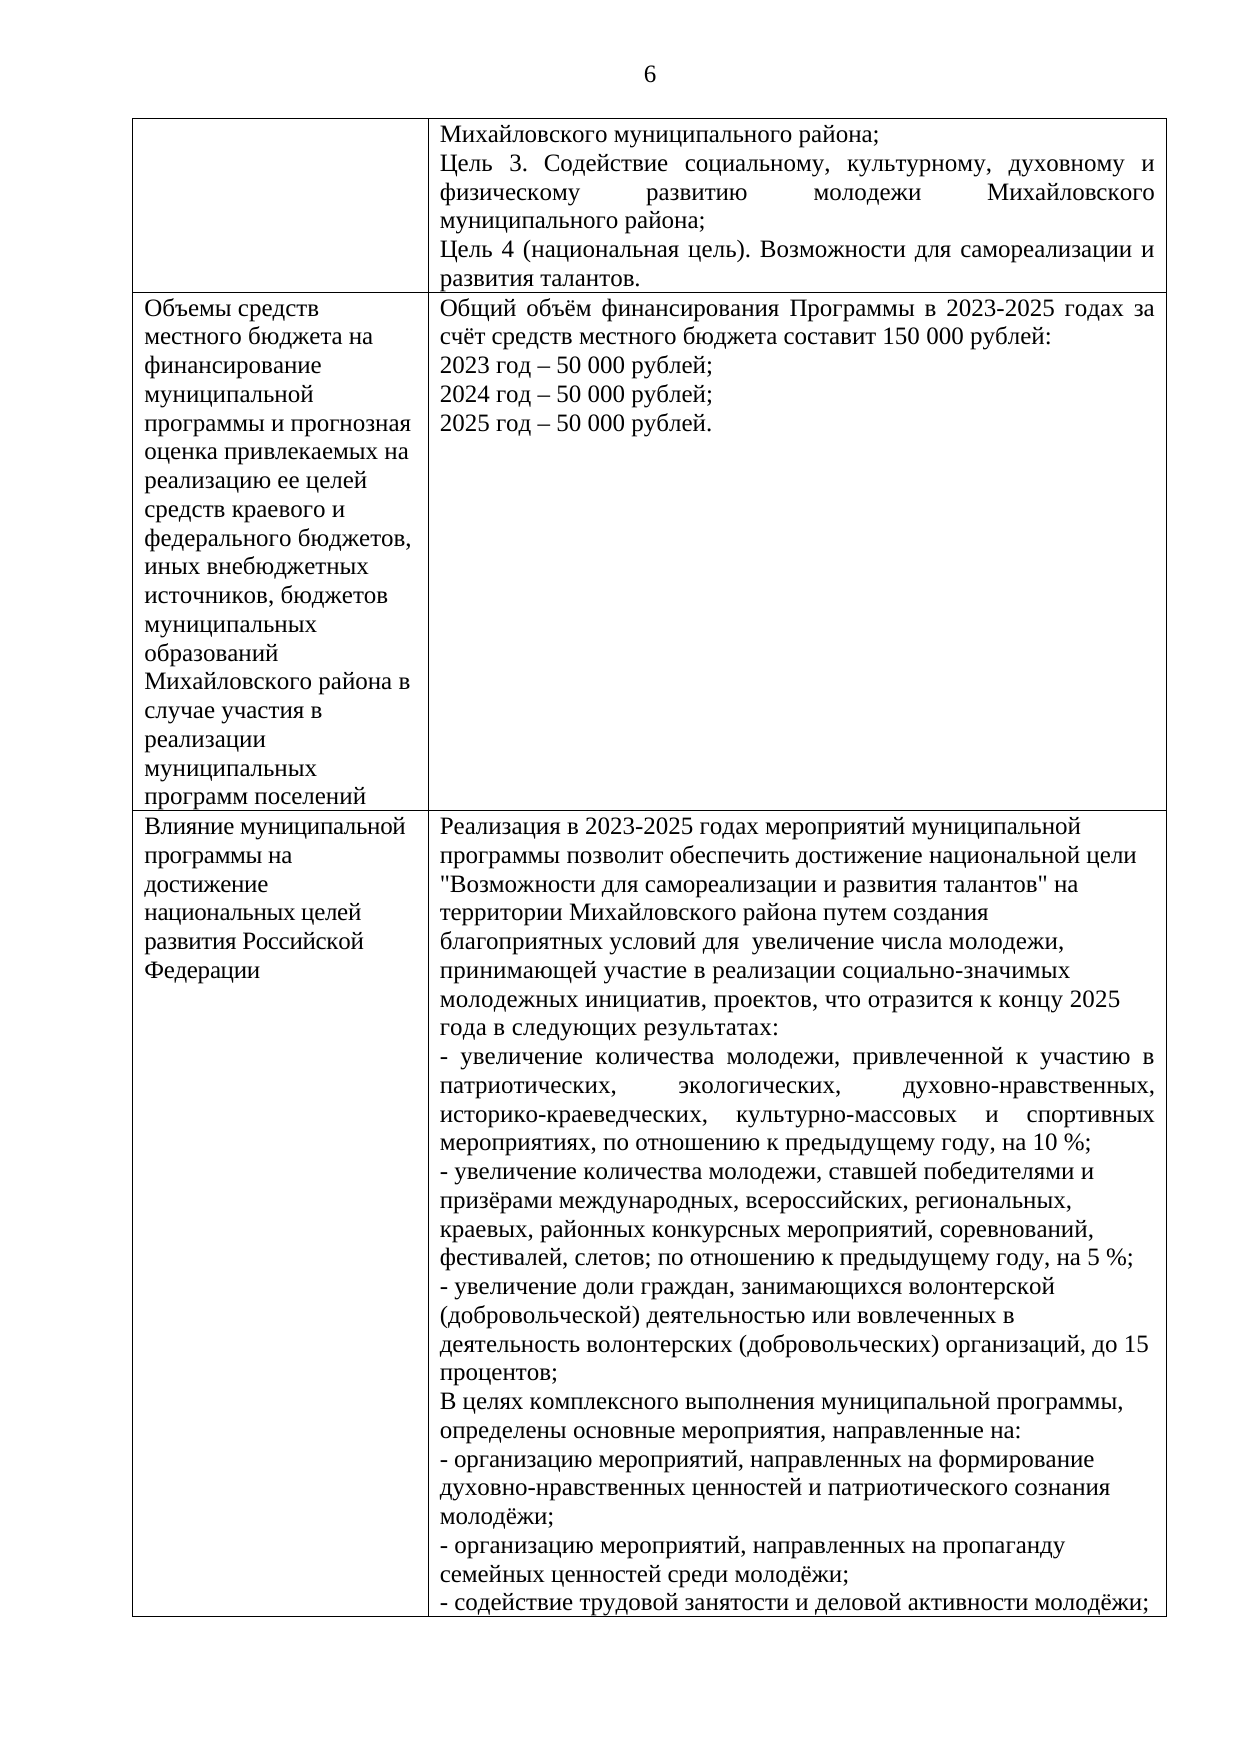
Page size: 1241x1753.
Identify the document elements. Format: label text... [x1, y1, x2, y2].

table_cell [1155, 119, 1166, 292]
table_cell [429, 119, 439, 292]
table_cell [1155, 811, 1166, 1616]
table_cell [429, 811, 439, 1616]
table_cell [133, 119, 428, 292]
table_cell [133, 811, 428, 1616]
table_cell Общий объём финансирования Программы в 2023-2025 годах за счёт средств местного бюджета составит 150 000 рублей: 2023 год – 50 000 рублей; 2024 год – 50 000 рублей; 2025 год – 50 000 рублей. [429, 293, 1166, 810]
table_cell Объемы средств местного бюджета на финансирование муниципальной программы и прогнозная оценка привлекаемых на реализацию ее целей средств краевого и федерального бюджетов, иных внебюджетных источников, бюджетов муниципальных образований Михайловского района в случае участия в реализации муниципальных программ поселений [133, 293, 428, 810]
